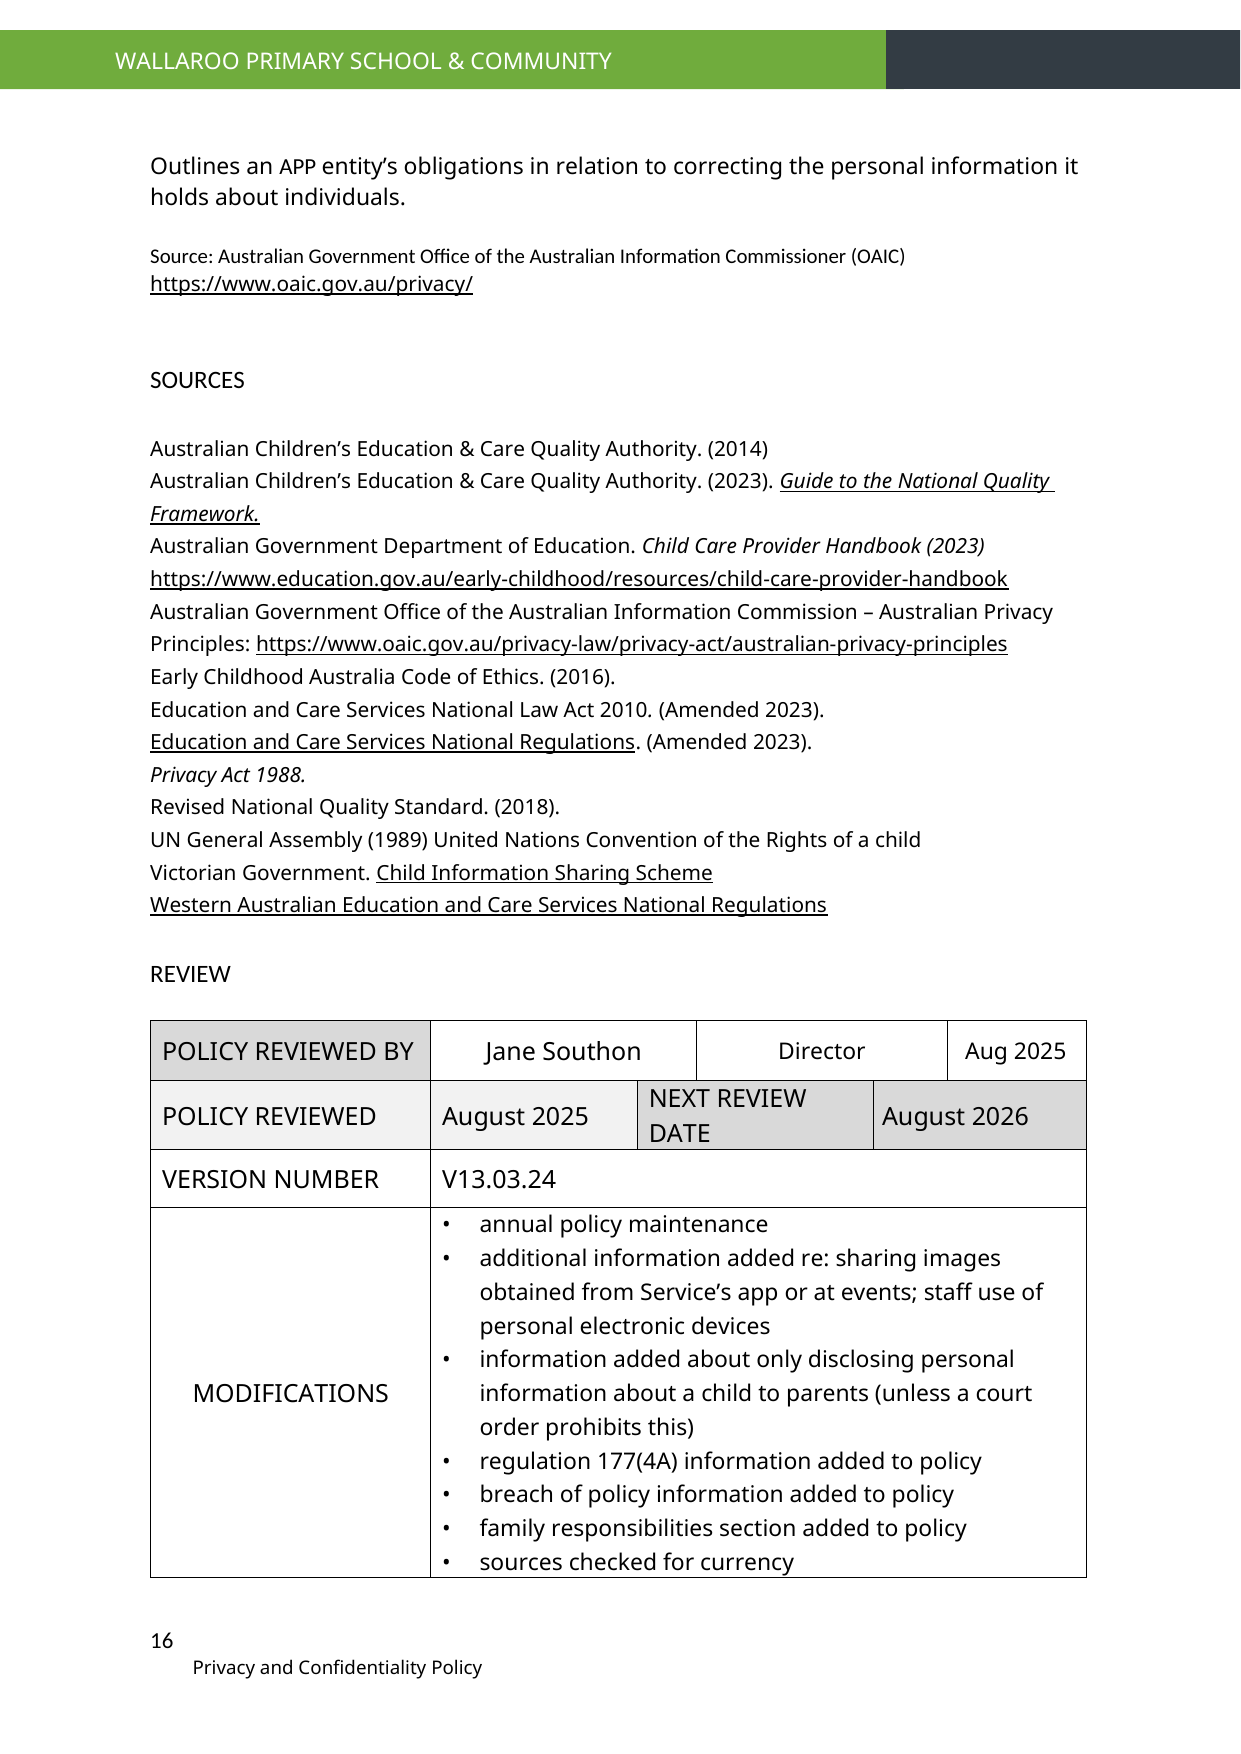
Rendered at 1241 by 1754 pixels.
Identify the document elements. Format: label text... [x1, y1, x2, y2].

text Revised National Quality Standard. (2018). [150, 792, 1122, 821]
text Education and Care Services National Regulations. (Amended 2023). [150, 727, 1122, 756]
table_header POLICY REVIEWED BY [151, 1021, 430, 1080]
table_header Director [697, 1021, 947, 1080]
text Australian Government Office of the Australian Information Commission – Australian Privacy Principles: https://www.oaic.gov.au/privacy-law/privacy-act/australian-privacy-principles [150, 597, 1122, 658]
text Australian Children’s Education & Care Quality Authority. (2023). Guide to the National Quality Framework. [150, 466, 1122, 527]
table_cell V13.03.24 [431, 1150, 1086, 1207]
text Early Childhood Australia Code of Ethics. (2016). [150, 662, 1122, 691]
table_cell annual policy maintenance additional information added re: sharing images obtained from Service’s app or at events; staff use of personal electronic devices information added about only disclosing personal information about a child to parents (unless a court order prohibits this) regulation 177(4A) information added to policy breach of policy information added to policy family responsibilities section added to policy sources checked for currency [431, 1208, 1086, 1577]
text Victorian Government. Child Information Sharing Scheme [150, 858, 1122, 886]
table_cell NEXT REVIEW DATE [638, 1081, 873, 1149]
text Privacy Act 1988. [150, 760, 1122, 788]
table_cell August 2026 [874, 1081, 1086, 1149]
table_cell POLICY REVIEWED [151, 1081, 430, 1149]
table_header Jane Southon [431, 1021, 696, 1080]
text UN General Assembly (1989) United Nations Convention of the Rights of a child [150, 825, 1122, 853]
text Outlines an APP entity’s obligations in relation to correcting the personal information it holds about individuals. [406, 150, 1122, 212]
text Western Australian Education and Care Services National Regulations [150, 890, 1122, 919]
text Australian Government Department of Education. Child Care Provider Handbook (2023) [150, 532, 1122, 560]
table_cell MODIFICATIONS [151, 1208, 430, 1577]
text Source: Australian Government Office of the Australian Information Commissioner (OAIC) https://www.oaic.gov.au/privacy/ [150, 244, 1122, 298]
table_cell VERSION NUMBER [151, 1150, 430, 1207]
table_cell August 2025 [431, 1081, 637, 1149]
text https://www.education.gov.au/early-childhood/resources/child-care-provider-handbook [150, 564, 1122, 593]
text REVIEW [150, 958, 1122, 988]
text SOURCES [150, 364, 1122, 394]
text Education and Care Services National Law Act 2010. (Amended 2023). [150, 695, 1122, 723]
text Australian Children’s Education & Care Quality Authority. (2014) [150, 434, 1122, 462]
table_header Aug 2025 [948, 1021, 1086, 1080]
